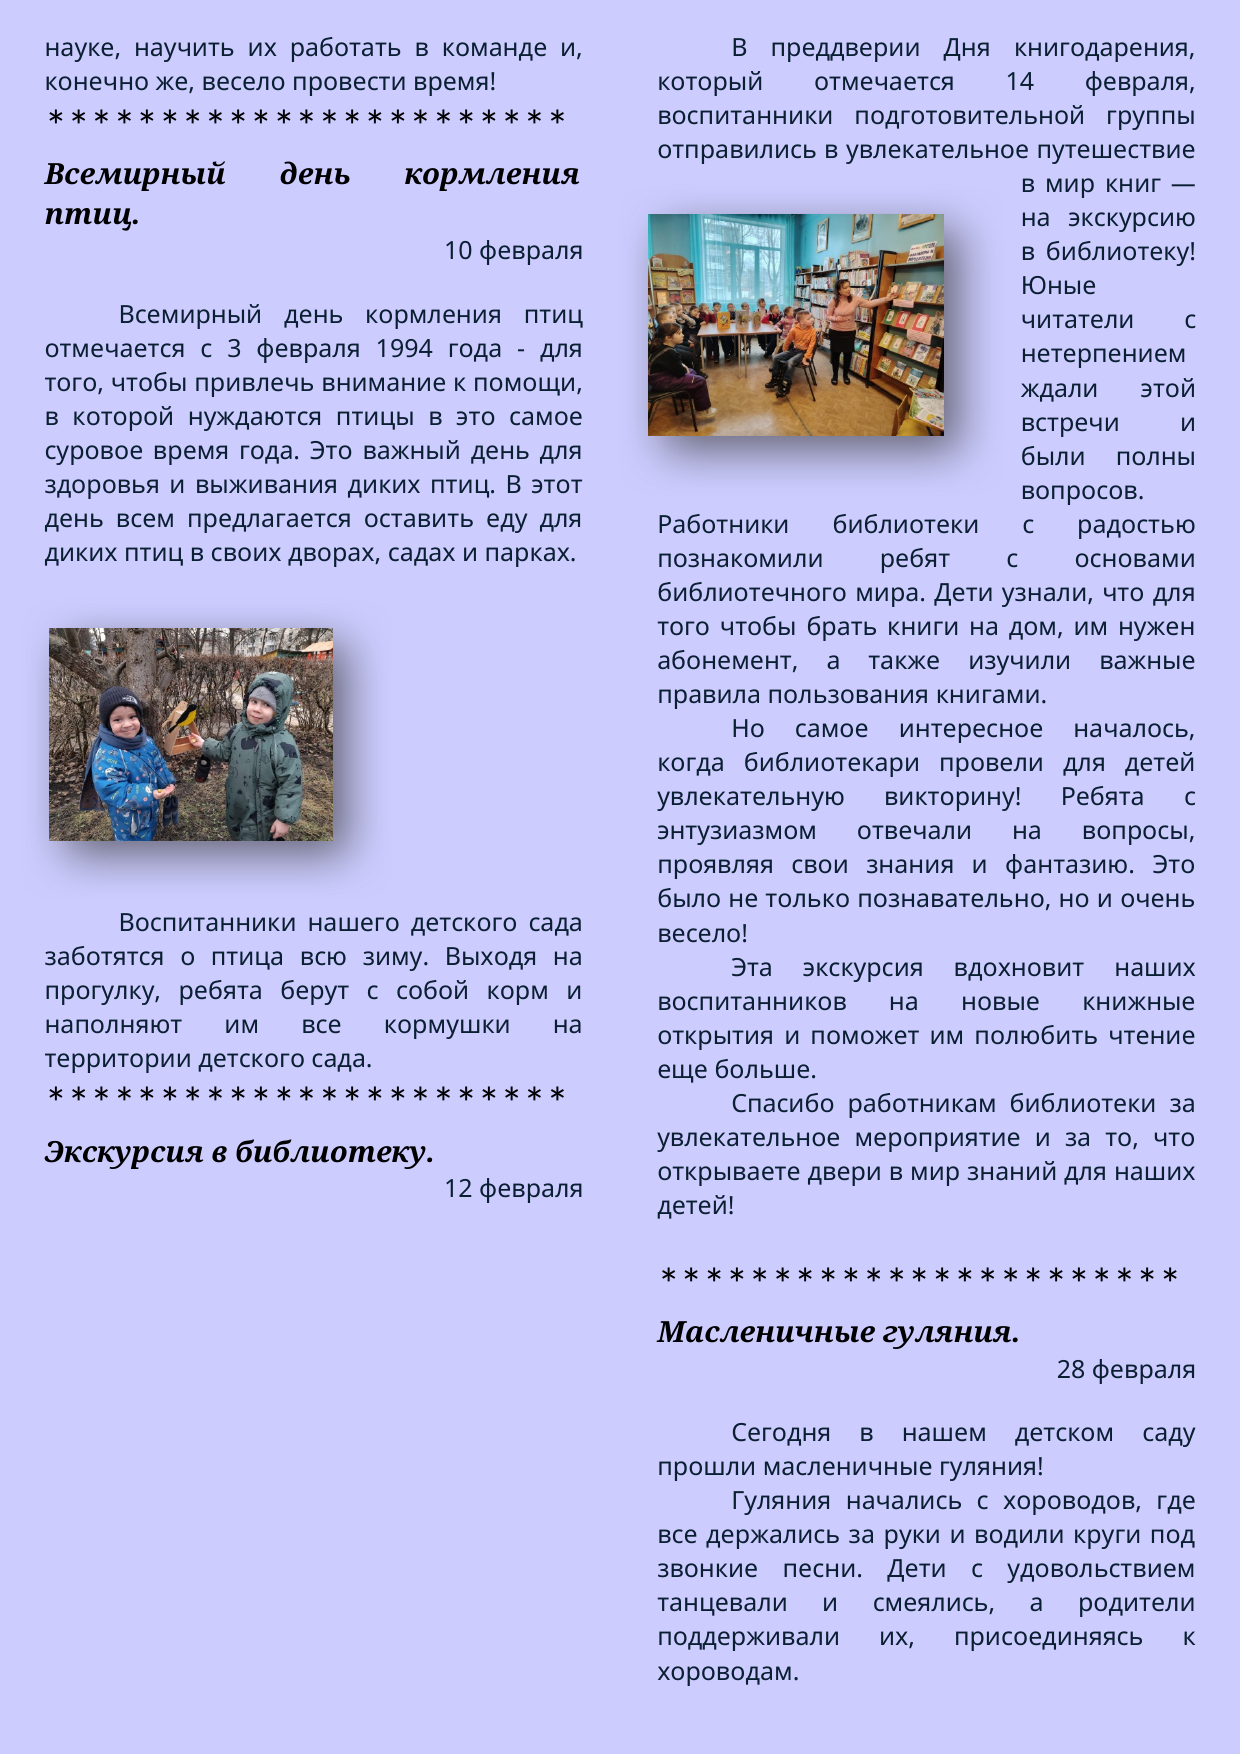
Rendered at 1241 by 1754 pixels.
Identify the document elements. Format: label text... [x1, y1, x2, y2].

text *********************** [657, 1256, 1196, 1312]
text Эта экскурсия вдохновит наших воспитанников на новые книжные открытия и поможет им полюбить чтение еще больше. [657, 949, 1196, 1086]
text *********************** [44, 1075, 583, 1131]
text Экскурсия в библиотеку. [44, 1131, 583, 1171]
text Гуляния начались с хороводов, где все держались за руки и водили круги под звонкие песни. Дети с удовольствием танцевали и смеялись, а родители поддерживали их, присоединяясь к хороводам. [657, 1483, 1196, 1687]
picture [648, 214, 944, 436]
text Воспитанники нашего детского сада заботятся о птица всю зиму. Выходя на прогулку, ребята берут с собой корм и наполняют им все кормушки на территории детского сада. [44, 569, 583, 1075]
text Научное шоу стало отличной возможностью развить у детей интерес к науке, научить их работать в команде и, конечно же, весело провести время! [44, 29, 583, 98]
text 28 февраля [657, 1351, 1196, 1386]
text 12 февраля [44, 1171, 583, 1205]
text Всемирный день кормления птиц. [44, 154, 583, 233]
text 10 февраля [44, 233, 583, 267]
text Масленичные гуляния. [657, 1312, 1196, 1351]
text Но самое интересное началось, когда библиотекари провели для детей увлекательную викторину! Ребята с энтузиазмом отвечали на вопросы, проявляя свои знания и фантазию. Это было не только познавательно, но и очень весело! [657, 711, 1196, 949]
picture [49, 628, 333, 841]
text Всемирный день кормления птиц отмечается с 3 февраля 1994 года - для того, чтобы привлечь внимание к помощи, в которой нуждаются птицы в это самое суровое время года. Это важный день для здоровья и выживания диких птиц. В этот день всем предлагается оставить еду для диких птиц в своих дворах, садах и парках. [44, 296, 583, 569]
text Спасибо работникам библиотеки за увлекательное мероприятие и за то, что открываете двери в мир знаний для наших детей! [657, 1086, 1196, 1222]
text Сегодня в нашем детском саду прошли масленичные гуляния! [657, 1415, 1196, 1483]
text В преддверии Дня книгодарения, который отмечается 14 февраля, воспитанники подготовительной группы отправились в увлекательное путешествие в мир книг — на экскурсию в библиотеку! Юные читатели с нетерпением ждали этой встречи и были полны вопросов. Работники библиотеки с радостью познакомили ребят с основами библиотечного мира. Дети узнали, что для того чтобы брать книги на дом, им нужен абонемент, а также изучили важные правила пользования книгами. [657, 29, 1196, 711]
text *********************** [44, 98, 583, 154]
